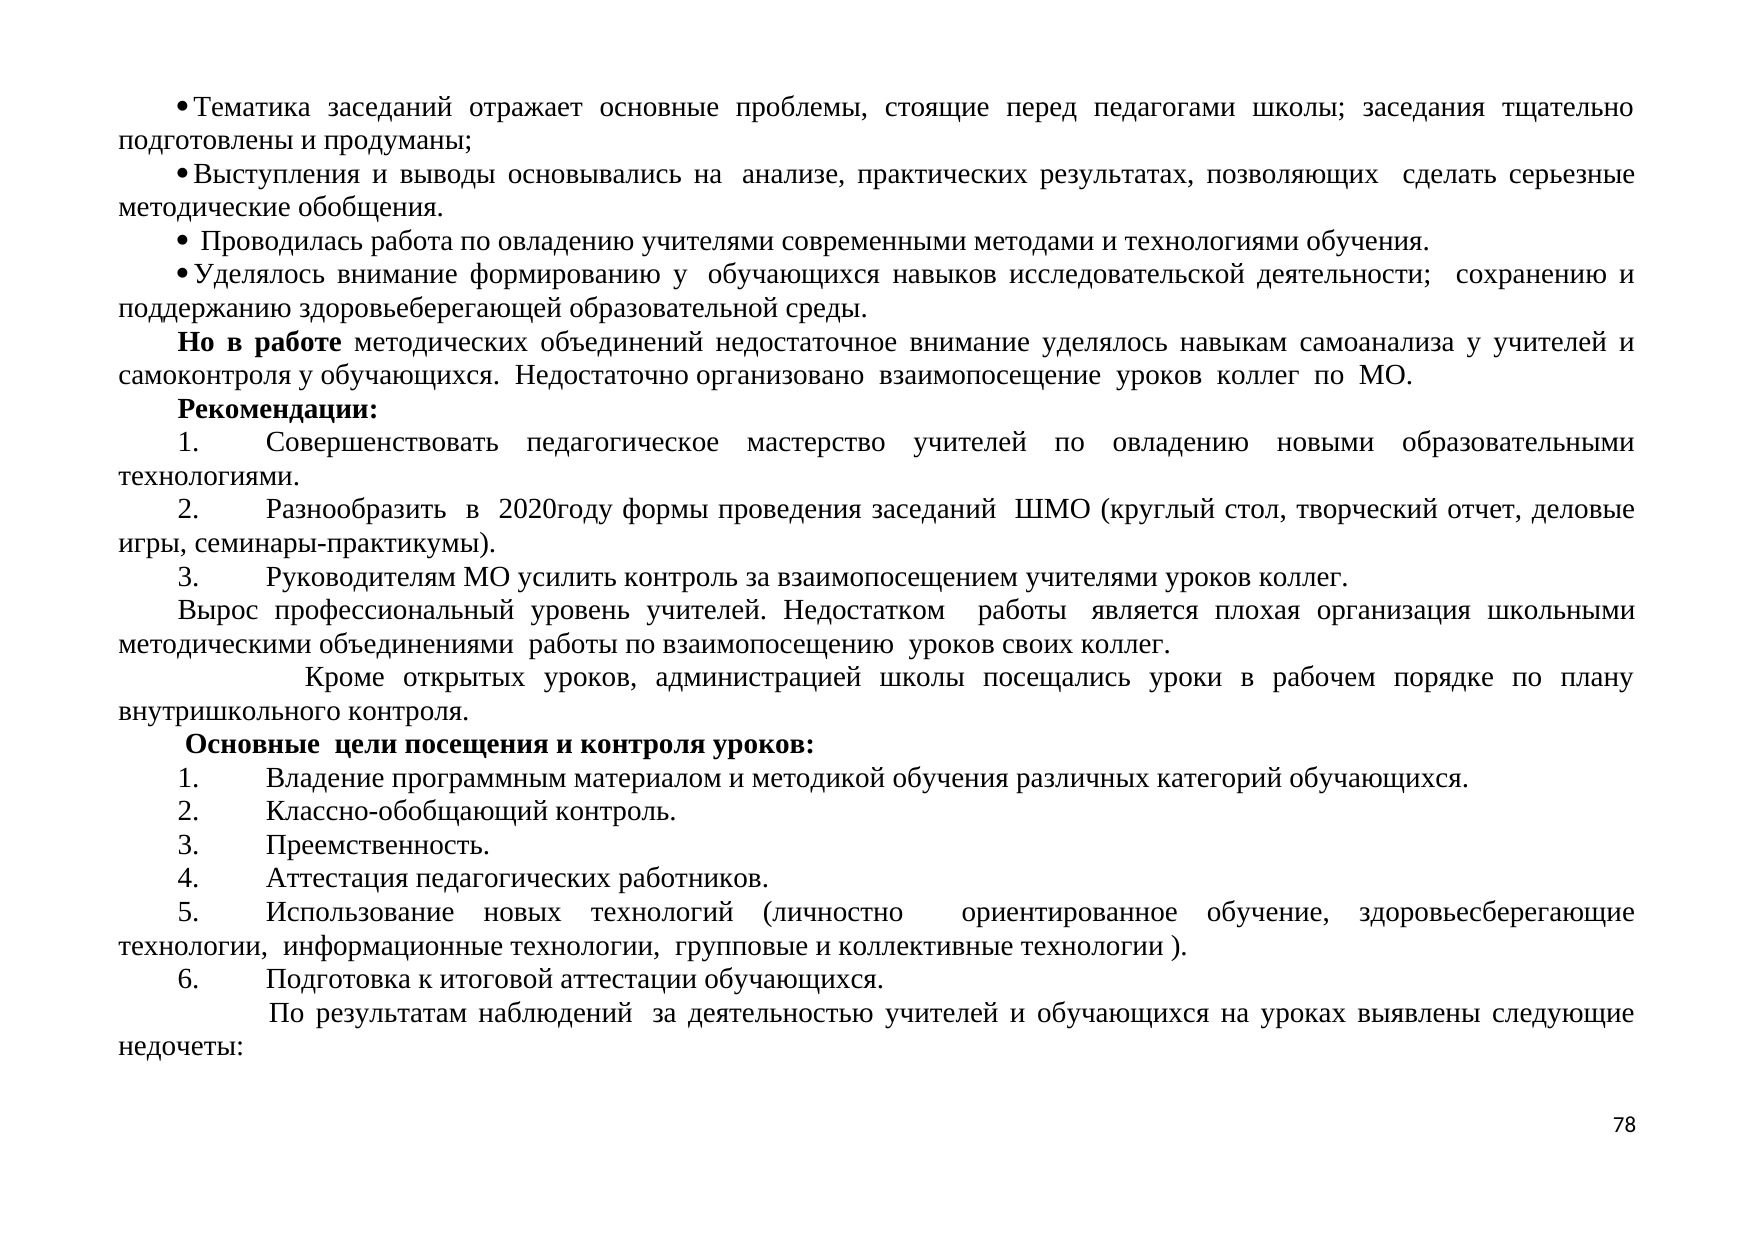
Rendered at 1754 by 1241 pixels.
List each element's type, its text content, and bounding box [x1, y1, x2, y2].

list Выступления и выводы основывались на анализе, практических результатах, позволяющих сделать серьезные методические обобщения. [118, 156, 1636, 223]
text Рекомендации: [118, 391, 1636, 424]
list Тематика заседаний отражает основные проблемы, стоящие перед педагогами школы; заседания тщательно подготовлены и продуманы; [118, 89, 1636, 156]
list Совершенствовать педагогическое мастерство учителей по овладению новыми образовательными технологиями. [118, 424, 1636, 492]
list Уделялось внимание формированию у обучающихся навыков исследовательской деятельности; сохранению и поддержанию здоровьеберегающей образовательной среды. [118, 257, 1636, 324]
list Владение программным материалом и методикой обучения различных категорий обучающихся. [118, 760, 1636, 793]
list Проводилась работа по овладению учителями современными методами и технологиями обучения. [118, 223, 1636, 257]
list Использование новых технологий (личностно ориентированное обучение, здоровьесберегающие технологии, информационные технологии, групповые и коллективные технологии ). [118, 894, 1636, 961]
list Руководителям МО усилить контроль за взаимопосещением учителями уроков коллег. [118, 559, 1636, 592]
list Аттестация педагогических работников. [118, 861, 1636, 894]
text По результатам наблюдений за деятельностью учителей и обучающихся на уроках выявлены следующие недочеты: [118, 995, 1636, 1062]
list Подготовка к итоговой аттестации обучающихся. [118, 961, 1636, 995]
list Классно-обобщающий контроль. [118, 793, 1636, 827]
text Но в работе методических объединений недостаточное внимание уделялось навыкам самоанализа у учителей и самоконтроля у обучающихся. Недостаточно организовано взаимопосещение уроков коллег по МО. [118, 324, 1636, 391]
text Вырос профессиональный уровень учителей. Недостатком работы является плохая организация школьными методическими объединениями работы по взаимопосещению уроков своих коллег. [118, 592, 1636, 659]
text Основные цели посещения и контроля уроков: [118, 726, 1636, 760]
list Разнообразить в 2020году формы проведения заседаний ШМО (круглый стол, творческий отчет, деловые игры, семинары-практикумы). [118, 492, 1636, 559]
list Преемственность. [118, 827, 1636, 861]
text Кроме открытых уроков, администрацией школы посещались уроки в рабочем порядке по плану внутришкольного контроля. [118, 659, 1636, 726]
